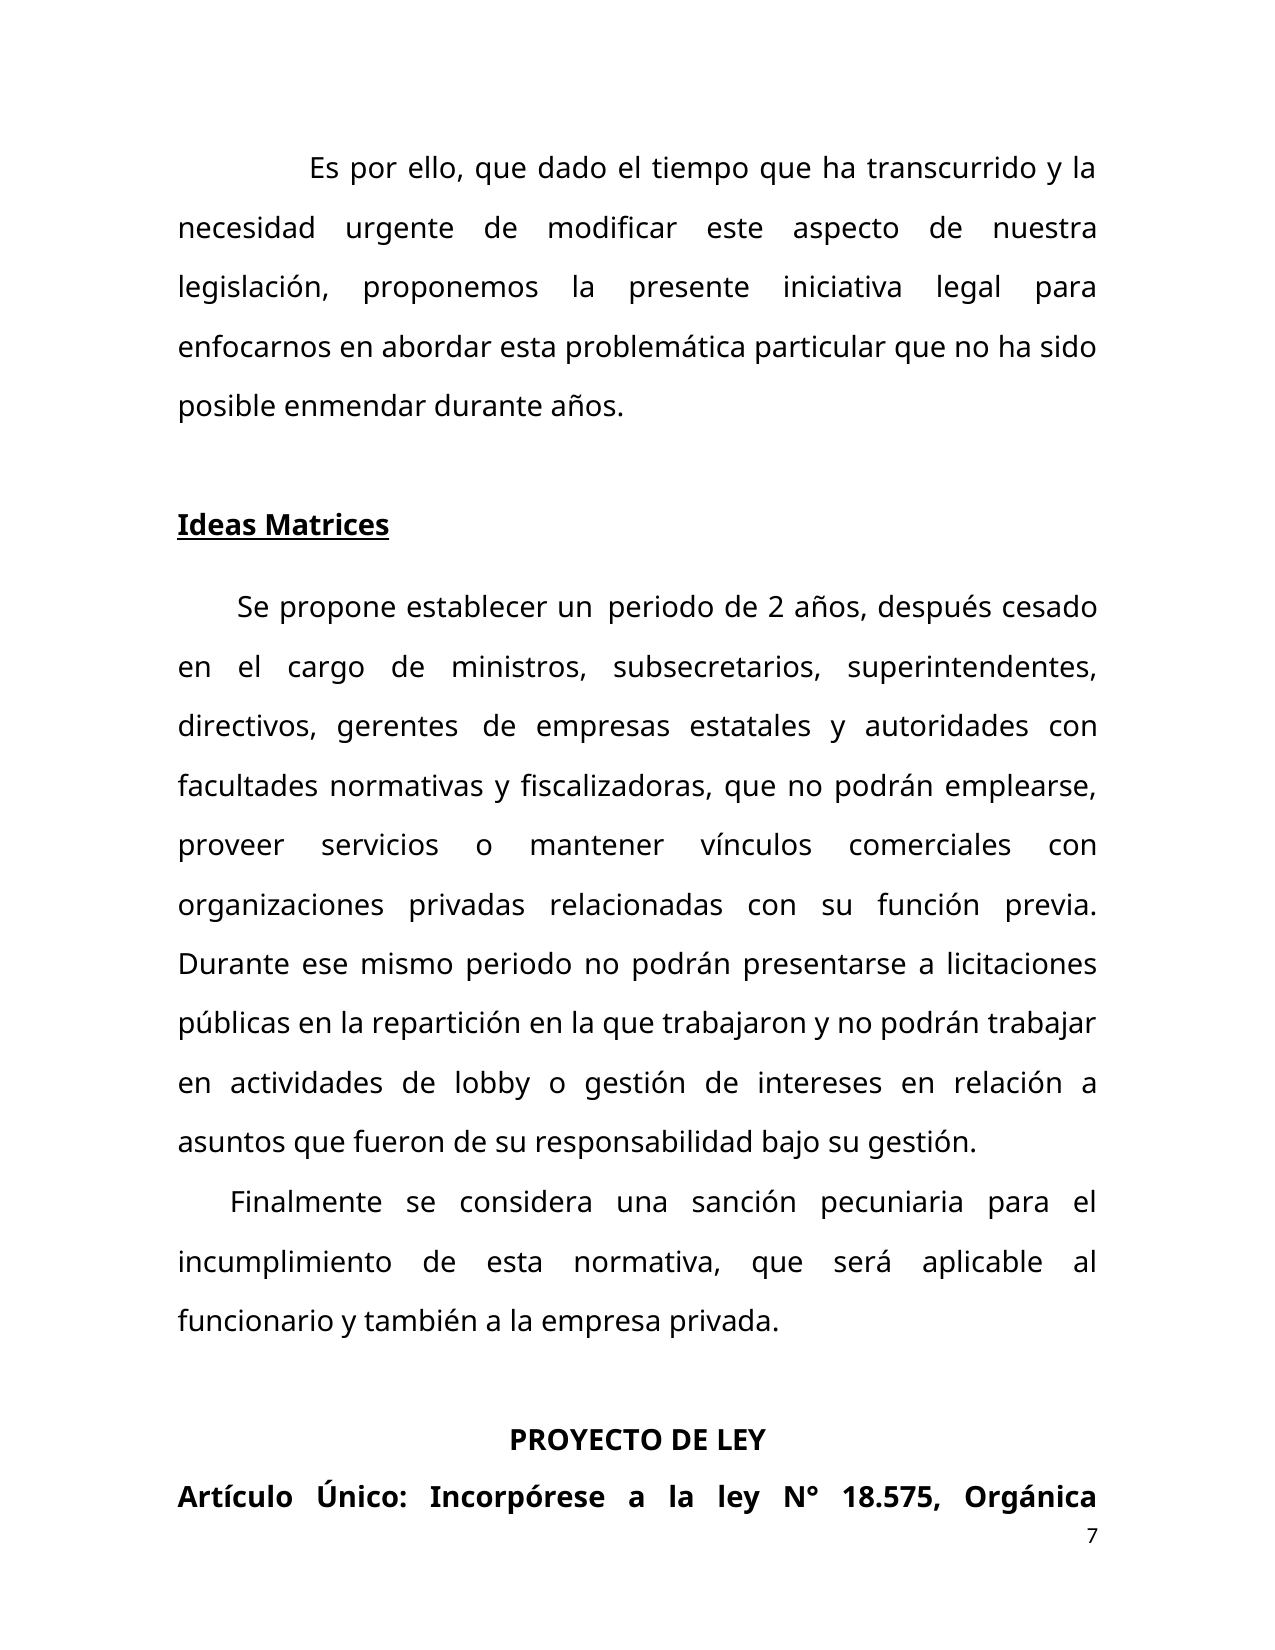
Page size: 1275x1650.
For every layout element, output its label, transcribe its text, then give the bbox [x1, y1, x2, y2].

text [177, 1476, 1098, 1516]
text Se propone establecer un periodo de 2 años, después cesado en el cargo de ministros, subsecretarios, superintendentes, directivos, gerentes de empresas estatales y autoridades con facultades normativas y fiscalizadoras, que no podrán emplearse, proveer servicios o mantener vínculos comerciales con organizaciones privadas relacionadas con su función previa. Durante ese mismo periodo no podrán presentarse a licitaciones públicas en la repartición en la que trabajaron y no podrán trabajar en actividades de lobby o gestión de intereses en relación a asuntos que fueron de su responsabilidad bajo su gestión. [177, 586, 1098, 1161]
text Es por ello, que dado el tiempo que ha transcurrido y la necesidad urgente de modificar este aspecto de nuestra legislación, proponemos la presente iniciativa legal para enfocarnos en abordar esta problemática particular que no ha sido posible enmendar durante años. [177, 147, 1098, 425]
text Finalmente se considera una sanción pecuniaria para el incumplimiento de esta normativa, que será aplicable al funcionario y también a la empresa privada. [177, 1181, 1098, 1340]
text Ideas Matrices [177, 505, 1110, 544]
subtitle PROYECTO DE LEY [492, 1419, 783, 1459]
